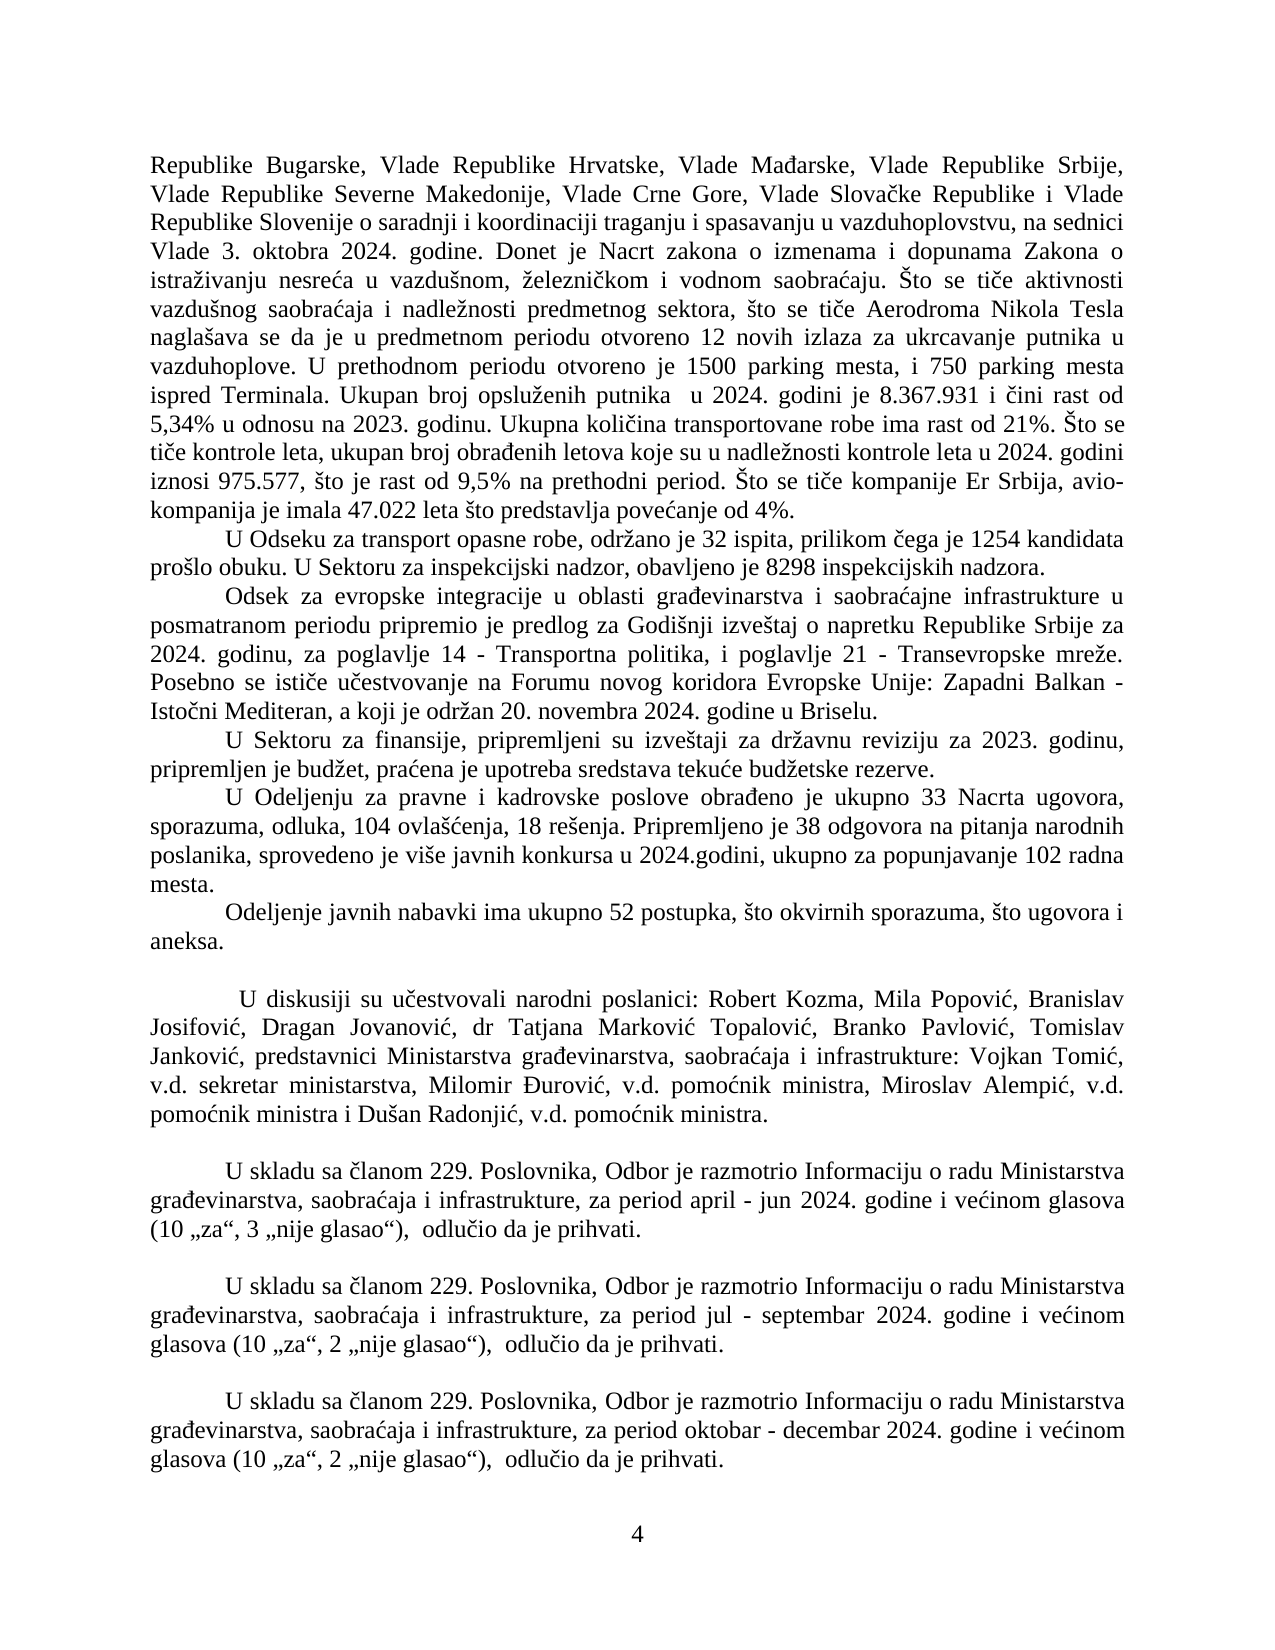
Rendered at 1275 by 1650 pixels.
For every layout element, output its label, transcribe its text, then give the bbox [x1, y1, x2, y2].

list U diskusiji su učestvovali narodni poslanici: Robert Kozma, Mila Popović, Branislav Josifović, Dragan Jovanović, dr Tatjana Marković Topalović, Branko Pavlović, Tomislav Janković, predstavnici Ministarstva građevinarstva, saobraćaja i infrastrukture: Vojkan Tomić, v.d. sekretar ministarstva, Milomir Đurović, v.d. pomoćnik ministra, Miroslav Alempić, v.d. pomoćnik ministra i Dušan Radonjić, v.d. pomoćnik ministra. [150, 984, 1125, 1127]
text U skladu sa članom 229. Poslovnika, Odbor je razmotrio Informaciju o radu Ministarstva građevinarstva, saobraćaja i infrastrukture, za period april - jun 2024. godine i većinom glasova (10 „za“, 3 „nije glasao“), odlučio da je prihvati. [150, 1156, 1125, 1242]
text Odeljenje javnih nabavki ima ukupno 52 postupka, što okvirnih sporazuma, što ugovora i aneksa. [150, 897, 1125, 955]
text U Odseku za transport opasne robe, održano je 32 ispita, prilikom čega je 1254 kandidata prošlo obuku. U Sektoru za inspekcijski nadzor, obavljeno je 8298 inspekcijskih nadzora. [150, 524, 1125, 581]
text Odsek za evropske integracije u oblasti građevinarstva i saobraćajne infrastrukture u posmatranom periodu pripremio je predlog za Godišnji izveštaj o napretku Republike Srbije za 2024. godinu, za poglavlje 14 - Transportna politika, i poglavlje 21 - Transevropske mreže. Posebno se ističe učestvovanje na Forumu novog koridora Evropske Unije: Zapadni Balkan - Istočni Mediteran, a koji je održan 20. novembra 2024. godine u Briselu. [150, 581, 1125, 725]
text U skladu sa članom 229. Poslovnika, Odbor je razmotrio Informaciju o radu Ministarstva građevinarstva, saobraćaja i infrastrukture, za period oktobar - decembar 2024. godine i većinom glasova (10 „za“, 2 „nije glasao“), odlučio da je prihvati. [150, 1386, 1125, 1472]
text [150, 150, 1125, 524]
text U Sektoru za finansije, pripremljeni su izveštaji za državnu reviziju za 2023. godinu, pripremljen je budžet, praćena je upotreba sredstava tekuće budžetske rezerve. [150, 725, 1125, 782]
text U Odeljenju za pravne i kadrovske poslove obrađeno je ukupno 33 Nacrta ugovora, sporazuma, odluka, 104 ovlašćenja, 18 rešenja. Pripremljeno je 38 odgovora na pitanja narodnih poslanika, sprovedeno je više javnih konkursa u 2024.godini, ukupno za popunjavanje 102 radna mesta. [150, 782, 1125, 897]
text U skladu sa članom 229. Poslovnika, Odbor je razmotrio Informaciju o radu Ministarstva građevinarstva, saobraćaja i infrastrukture, za period jul - septembar 2024. godine i većinom glasova (10 „za“, 2 „nije glasao“), odlučio da je prihvati. [150, 1271, 1125, 1357]
